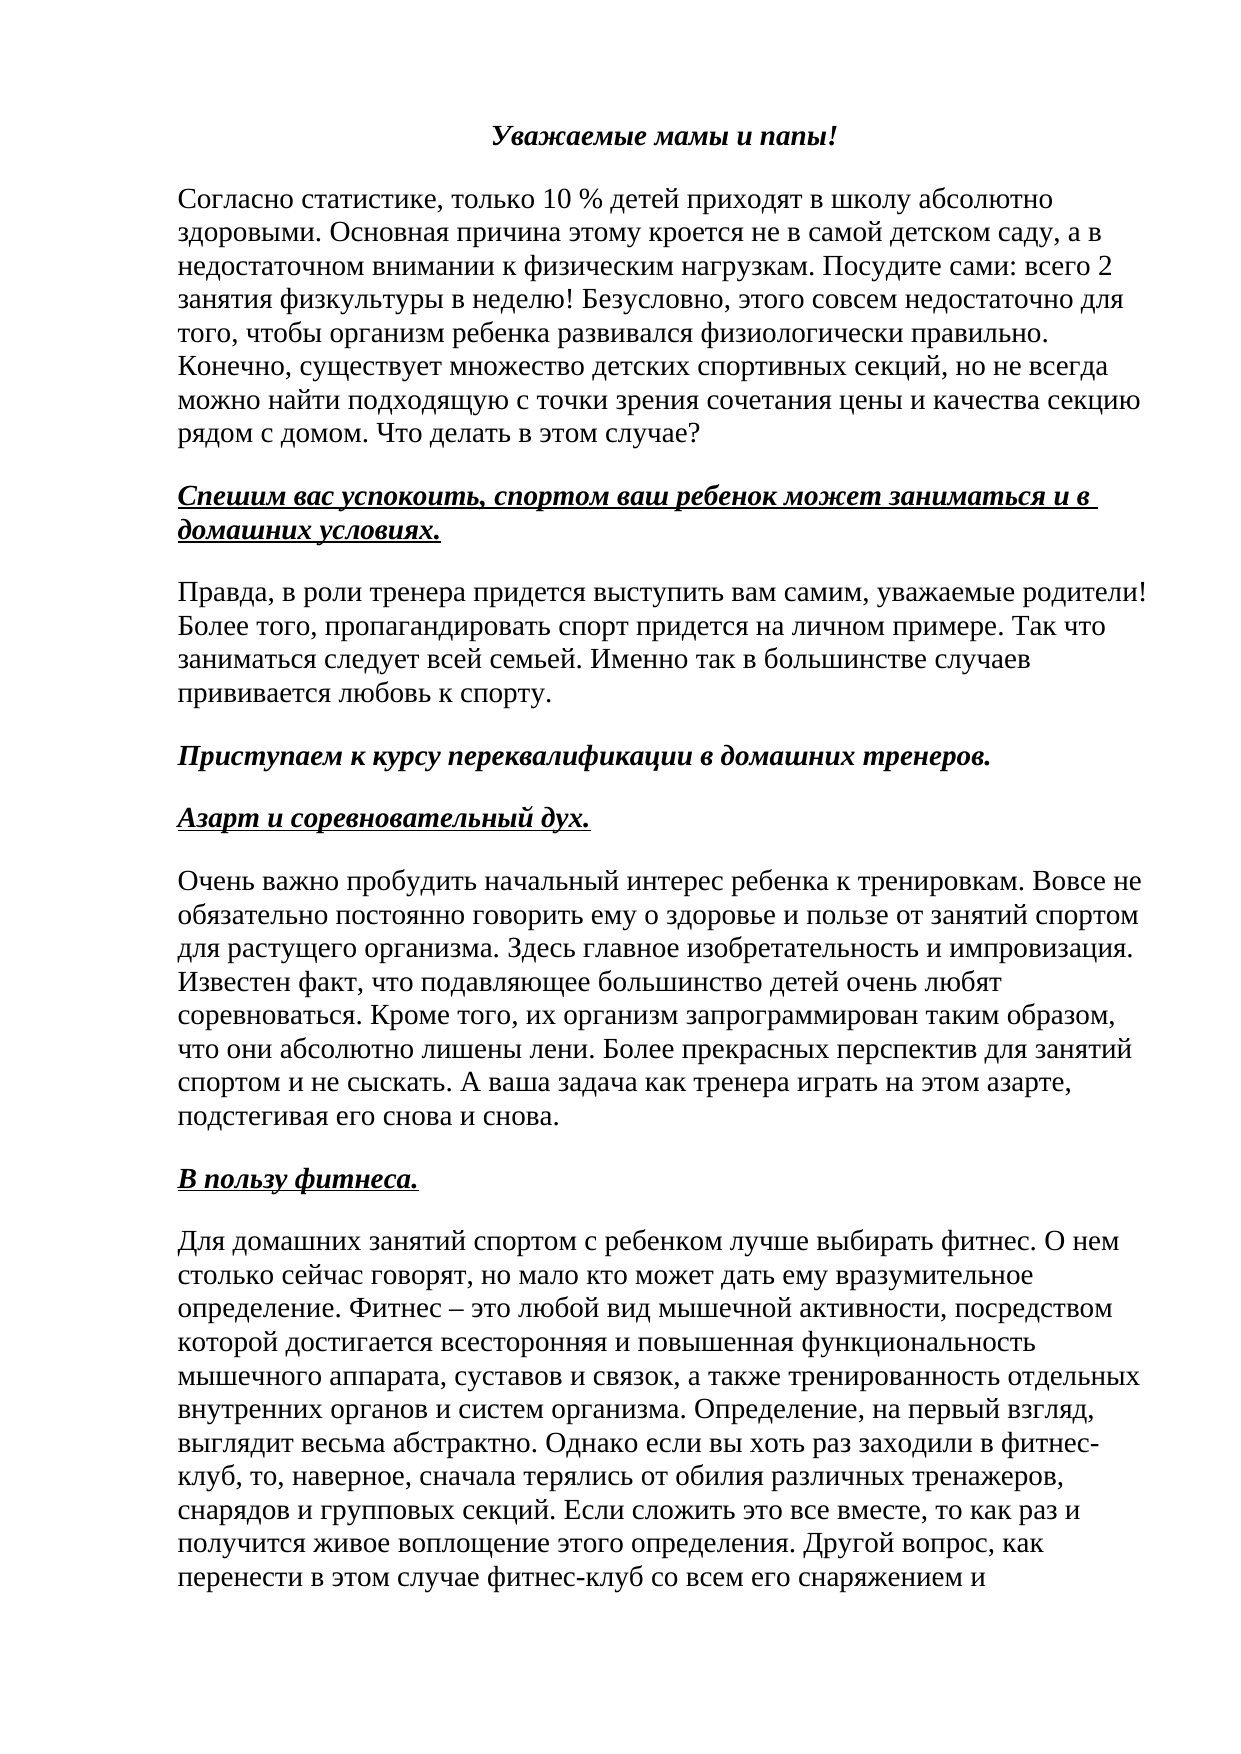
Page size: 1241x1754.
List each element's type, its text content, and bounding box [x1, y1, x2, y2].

text В пользу фитнеса. [177, 1161, 1152, 1194]
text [177, 1223, 1152, 1592]
text Уважаемые мамы и папы! [177, 118, 1152, 152]
text Правда, в роли тренера придется выступить вам самим, уважаемые родители! Более того, пропагандировать спорт придется на личном примере. Так что заниматься следует всей семьей. Именно так в большинстве случаев прививается любовь к спорту. [177, 574, 1152, 709]
text Согласно статистике, только 10 % детей приходят в школу абсолютно здоровыми. Основная причина этому кроется не в самой детском саду, а в недостаточном внимании к физическим нагрузкам. Посудите сами: всего 2 занятия физкультуры в неделю! Безусловно, этого совсем недостаточно для того, чтобы организм ребенка развивался физиологически правильно. Конечно, существует множество детских спортивных секций, но не всегда можно найти подходящую с точки зрения сочетания цены и качества секцию рядом с домом. Что делать в этом случае? [177, 181, 1152, 449]
text Спешим вас успокоить, спортом ваш ребенок может заниматься и в домашних условиях. [177, 478, 1152, 545]
text Приступаем к курсу переквалификации в домашних тренеров. [177, 738, 1152, 771]
text Очень важно пробудить начальный интерес ребенка к тренировкам. Вовсе не обязательно постоянно говорить ему о здоровье и пользе от занятий спортом для растущего организма. Здесь главное изобретательность и импровизация. Известен факт, что подавляющее большинство детей очень любят соревноваться. Кроме того, их организм запрограммирован таким образом, что они абсолютно лишены лени. Более прекрасных перспектив для занятий спортом и не сыскать. А ваша задача как тренера играть на этом азарте, подстегивая его снова и снова. [177, 863, 1152, 1132]
text Азарт и соревновательный дух. [177, 801, 1152, 834]
